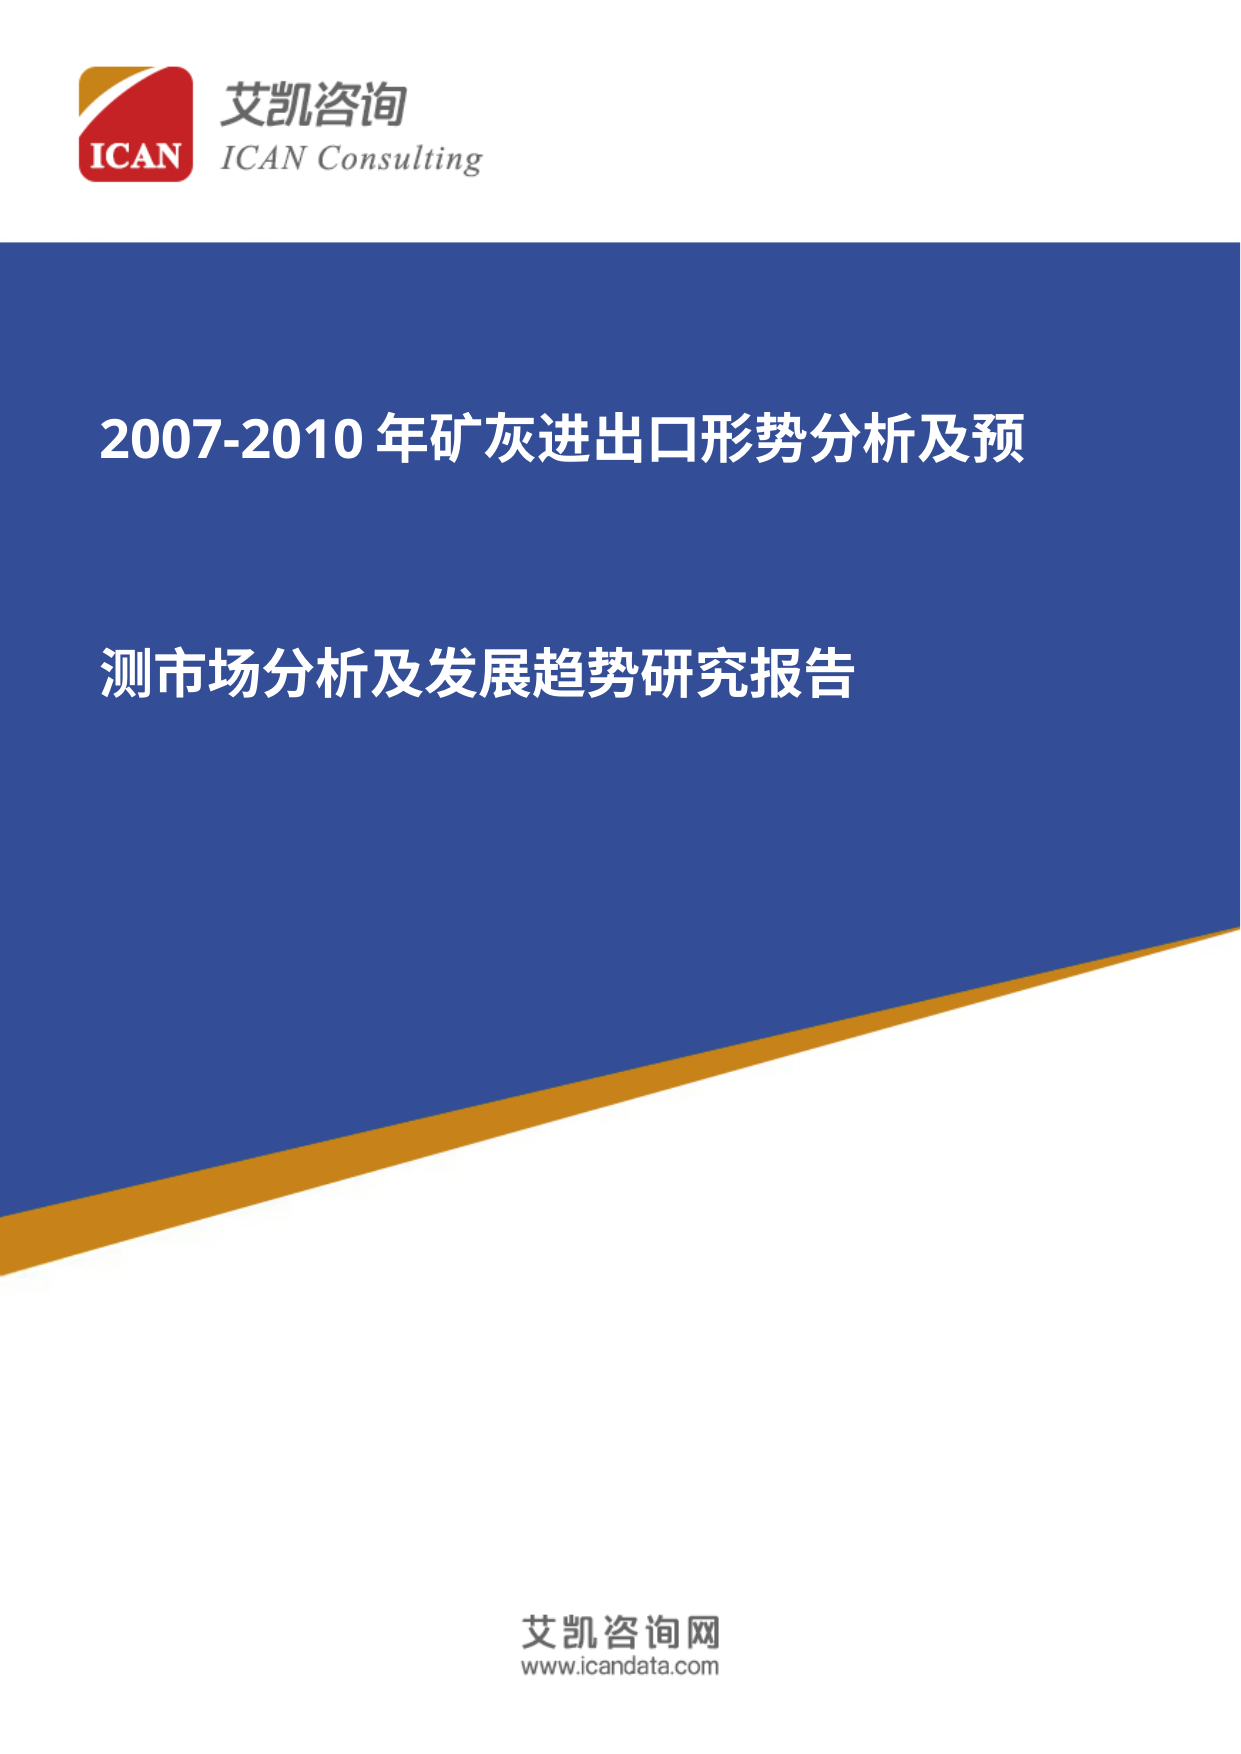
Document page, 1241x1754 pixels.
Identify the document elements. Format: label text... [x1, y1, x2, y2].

subtitle 2007-2010年矿灰进出口形势分析及预测市场分析及发展趋势研究报告 [99, 386, 1053, 718]
picture [0, 5, 1241, 1754]
